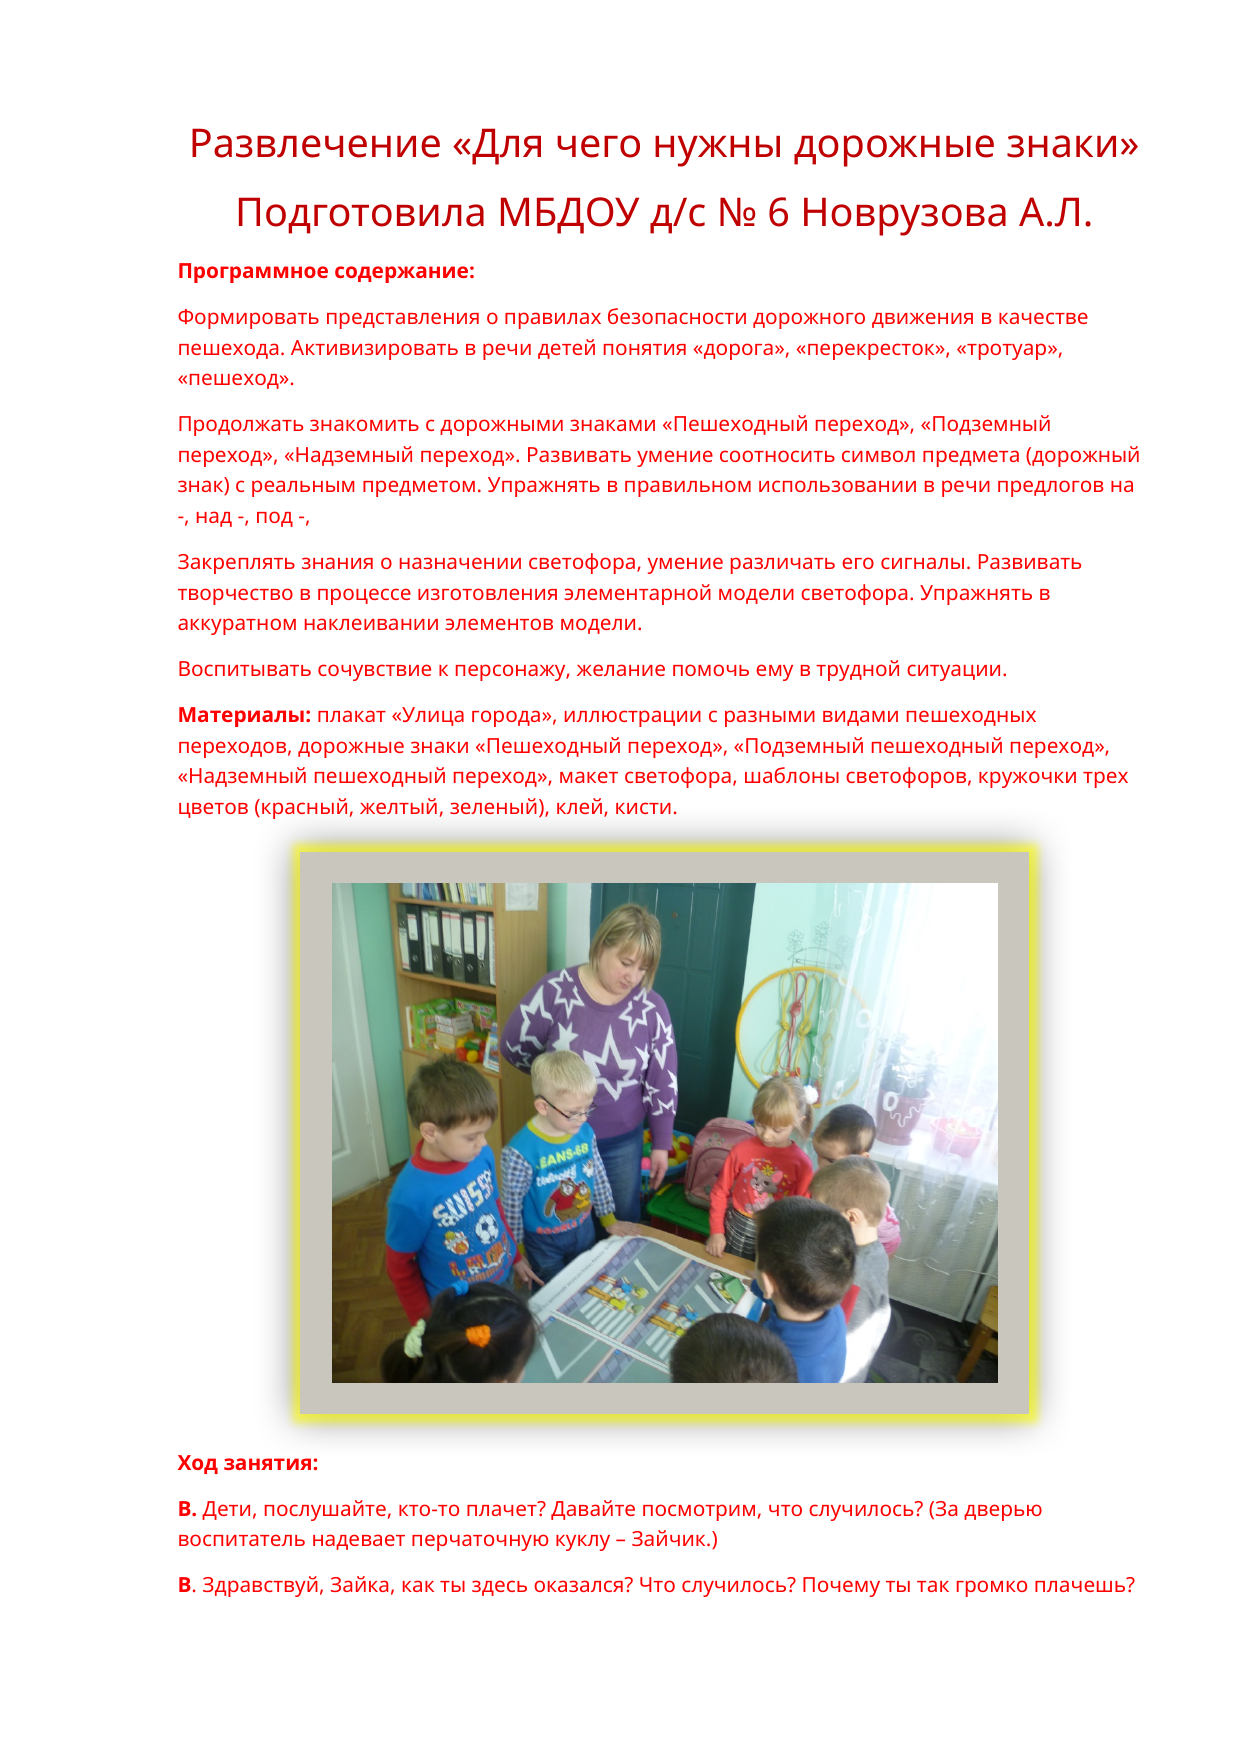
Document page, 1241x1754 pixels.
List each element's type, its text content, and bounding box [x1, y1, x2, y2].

picture [332, 883, 998, 1383]
text Закреплять знания о назначении светофора, умение различать его сигналы. Развивать творчество в процессе изготовления элементарной модели светофора. Упражнять в аккуратном наклеивании элементов модели. [177, 545, 1152, 637]
text Материалы: плакат «Улица города», иллюстрации с разными видами пешеходных переходов, дорожные знаки «Пешеходный переход», «Подземный пешеходный переход», «Надземный пешеходный переход», макет светофора, шаблоны светофоров, кружочки трех цветов (красный, желтый, зеленый), клей, кисти. [177, 698, 1152, 820]
text Формировать представления о правилах безопасности дорожного движения в качестве пешехода. Активизировать в речи детей понятия «дорога», «перекресток», «тротуар», «пешеход». [177, 300, 1152, 392]
text В. Здравствуй, Зайка, как ты здесь оказался? Что случилось? Почему ты так громко плачешь? [177, 1568, 1152, 1599]
text В. Дети, послушайте, кто-то плачет? Давайте посмотрим, что случилось? (За дверью воспитатель надевает перчаточную куклу – Зайчик.) [177, 1492, 1152, 1553]
text Подготовила МБДОУ д/с № 6 Новрузова А.Л. [177, 184, 1152, 238]
text Развлечение «Для чего нужны дорожные знаки» [177, 115, 1152, 169]
text Продолжать знакомить с дорожными знаками «Пешеходный переход», «Подземный переход», «Надземный переход». Развивать умение соотносить символ предмета (дорожный знак) с реальным предметом. Упражнять в правильном использовании в речи предлогов на -, над -, под -, [177, 407, 1152, 529]
text Программное содержание: [177, 254, 1152, 284]
text Ход занятия: [177, 1446, 1152, 1476]
text Воспитывать сочувствие к персонажу, желание помочь ему в трудной ситуации. [177, 652, 1152, 683]
